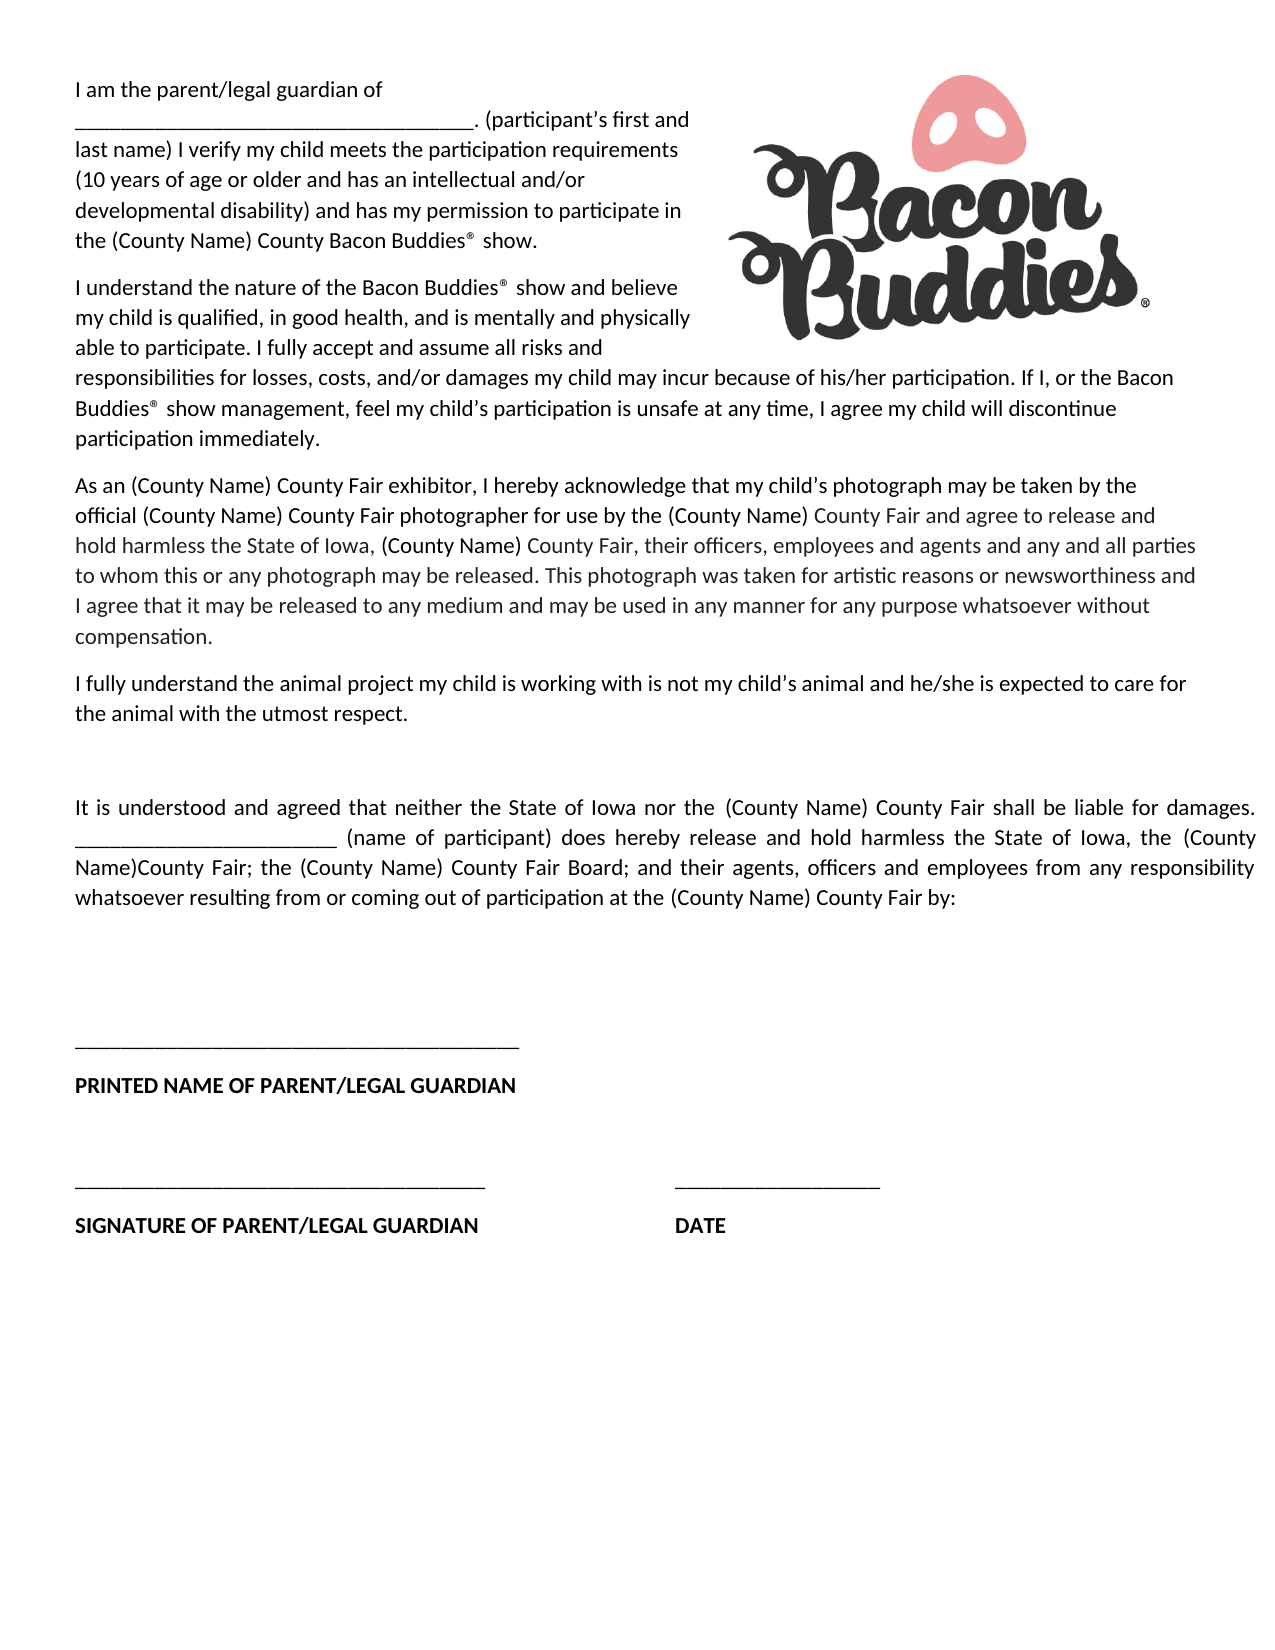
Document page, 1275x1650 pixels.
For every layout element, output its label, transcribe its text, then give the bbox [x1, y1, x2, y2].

text ____________________________________ __________________ [75, 1164, 1200, 1193]
picture [728, 75, 1199, 353]
text It is understood and agreed that neither the State of Iowa nor the County Fair shall be liable for damages. _______________________ (name of participant) does hereby release and hold harmless the State of Iowa, the County Fair; the County Fair Board; and their agents, officers and employees from any responsibility whatsoever resulting from or coming out of participation at the County Fair by: [75, 793, 1256, 911]
text SIGNATURE OF PARENT/LEGAL GUARDIAN DATE [75, 1211, 1200, 1239]
text I fully understand the animal project my child is working with is not my child’s animal and he/she is expected to care for the animal with the utmost respect. [75, 669, 1200, 727]
text _______________________________________ [75, 1024, 1200, 1052]
text I understand the nature of the Bacon Buddies® show and believe my child is qualified, in good health, and is mentally and physically able to participate. I fully accept and assume all risks and responsibilities for losses, costs, and/or damages my child may incur because of his/her participation. If I, or the Bacon Buddies® show management, feel my child’s participation is unsafe at any time, I agree my child will discontinue participation immediately. [75, 273, 1200, 452]
text I am the parent/legal guardian of ___________________________________. (participant’s first and last name) I verify my child meets the participation requirements (10 years of age or older and has an intellectual and/or developmental disability) and has my permission to participate in the County Bacon Buddies® show. [75, 75, 728, 254]
text As an County Fair exhibitor, I hereby acknowledge that my child’s photograph may be taken by the official County Fair photographer for use by the County Fair and agree to release and hold harmless the State of Iowa, County Fair, their officers, employees and agents and any and all parties to whom this or any photograph may be released. This photograph was taken for artistic reasons or newsworthiness and I agree that it may be released to any medium and may be used in any manner for any purpose whatsoever without compensation. [75, 471, 1200, 650]
text PRINTED NAME OF PARENT/LEGAL GUARDIAN [75, 1071, 1200, 1099]
